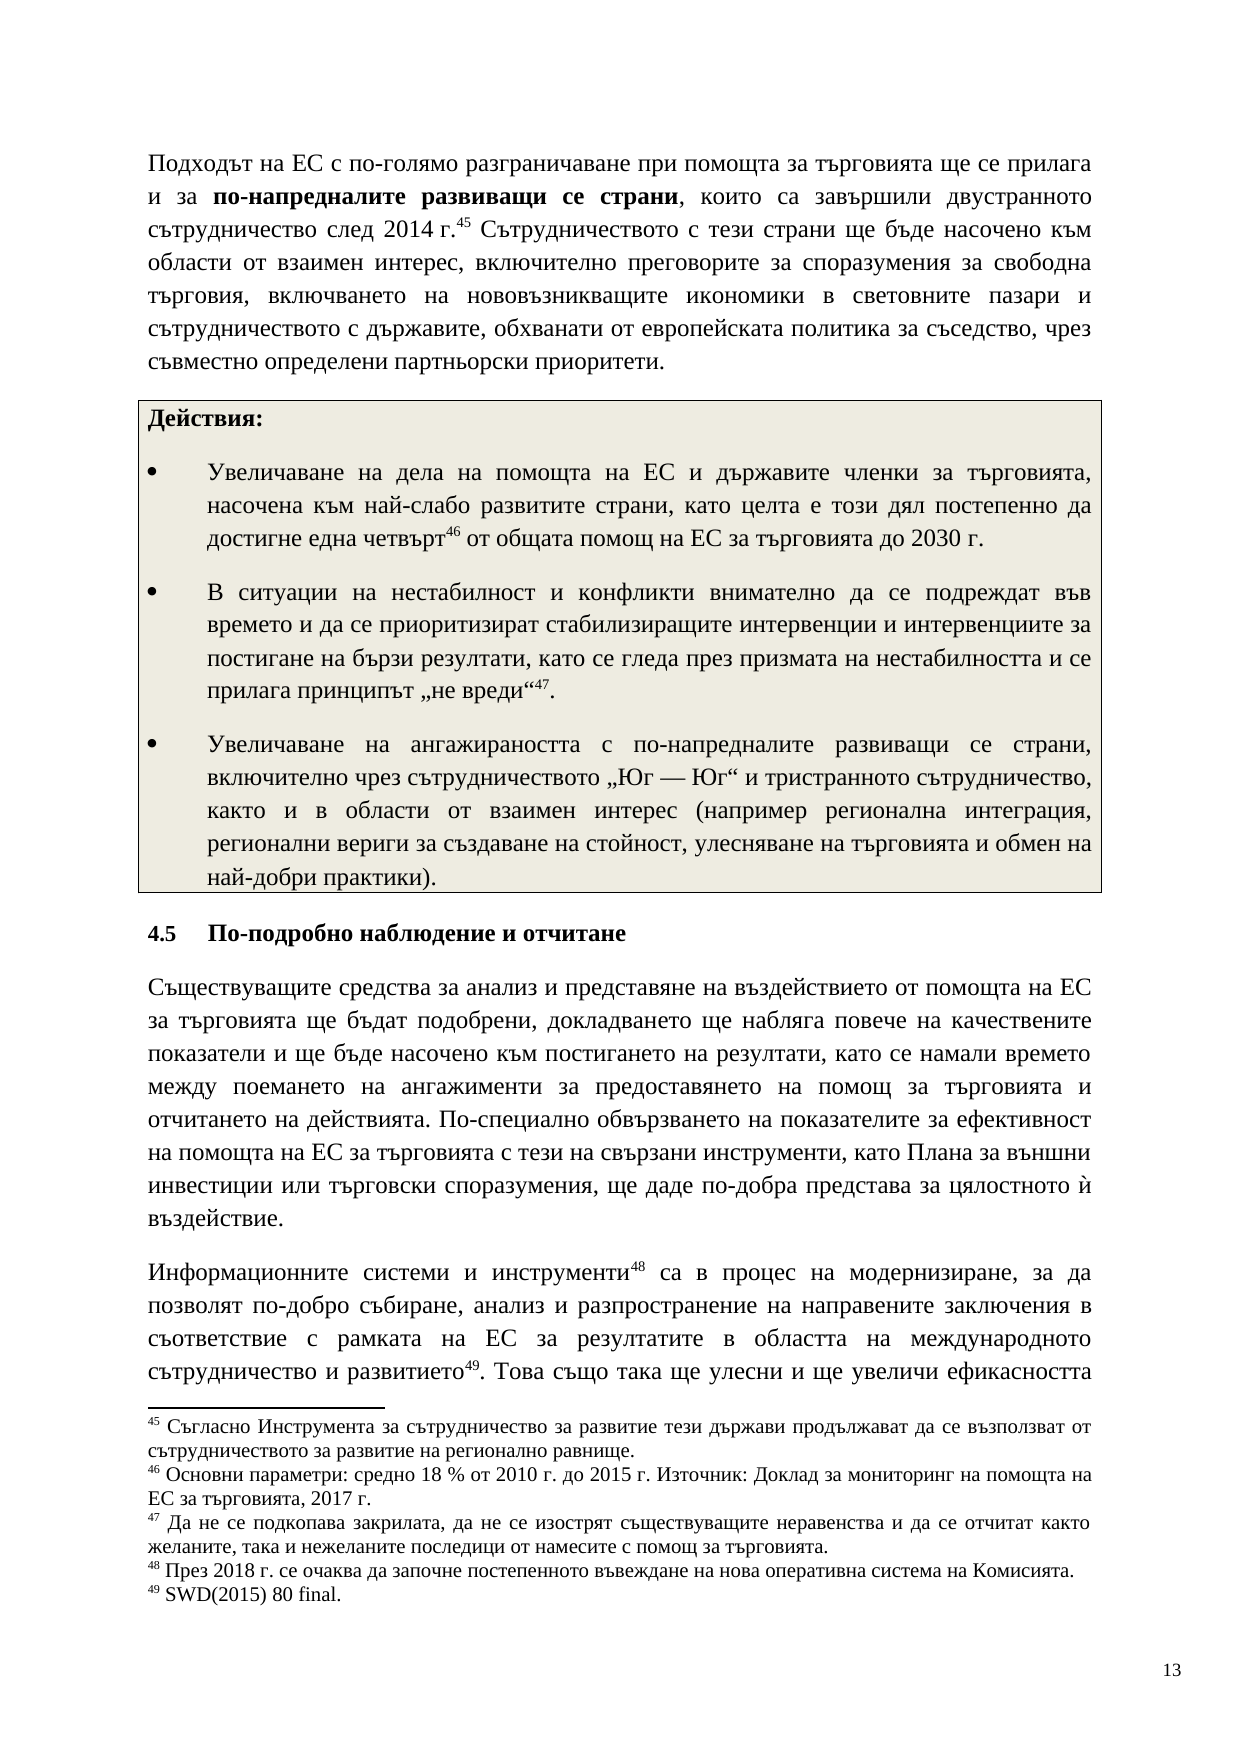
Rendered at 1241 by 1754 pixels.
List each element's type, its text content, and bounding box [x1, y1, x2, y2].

text Подходът на ЕС с по-голямо разграничаване при помощта за търговията ще се прилага и за по-напредналите развиващи се страни, които са завършили двустранното сътрудничество след 2014 г. Сътрудничеството с тези страни ще бъде насочено към области от взаимен интерес, включително преговорите за споразумения за свободна търговия, включването на нововъзникващите икономики в световните пазари и сътрудничеството с държавите, обхванати от европейската политика за съседство, чрез съвместно определени партньорски приоритети. [148, 148, 1092, 374]
list Увеличаване на дела на помощта на ЕС и държавите членки за търговията, насочена към най-слабо развитите страни, като целта е този дял постепенно да достигне една четвърт от общата помощ на ЕС за търговията до 2030 г. [139, 453, 1101, 551]
list В ситуации на нестабилност и конфликти внимателно да се подреждат във времето и да се приоритизират стабилизиращите интервенции и интервенциите за постигане на бързи резултати, като се гледа през призмата на нестабилността и се прилага принципът „не вреди“. [139, 573, 1101, 704]
subtitle По-подробно наблюдение и отчитане [148, 918, 1092, 947]
text Действия: [139, 401, 1101, 432]
text Съществуващите средства за анализ и представяне на въздействието от помощта на ЕС за търговията ще бъдат подобрени, докладването ще набляга повече на качествените показатели и ще бъде насочено към постигането на резултати, като се намали времето между поемането на ангажименти за предоставянето на помощ за търговията и отчитането на действията. По-специално обвързването на показателите за ефективност на помощта на ЕС за търговията с тези на свързани инструменти, като Плана за външни инвестиции или търговски споразумения, ще даде по-добра представа за цялостното ѝ въздействие. [148, 972, 1092, 1232]
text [148, 1257, 1092, 1385]
list Увеличаване на ангажираността с по-напредналите развиващи се страни, включително чрез сътрудничеството „Юг — Юг“ и тристранното сътрудничество, както и в области от взаимен интерес (например регионална интеграция, регионални вериги за създаване на стойност, улесняване на търговията и обмен на най-добри практики). [139, 726, 1101, 892]
